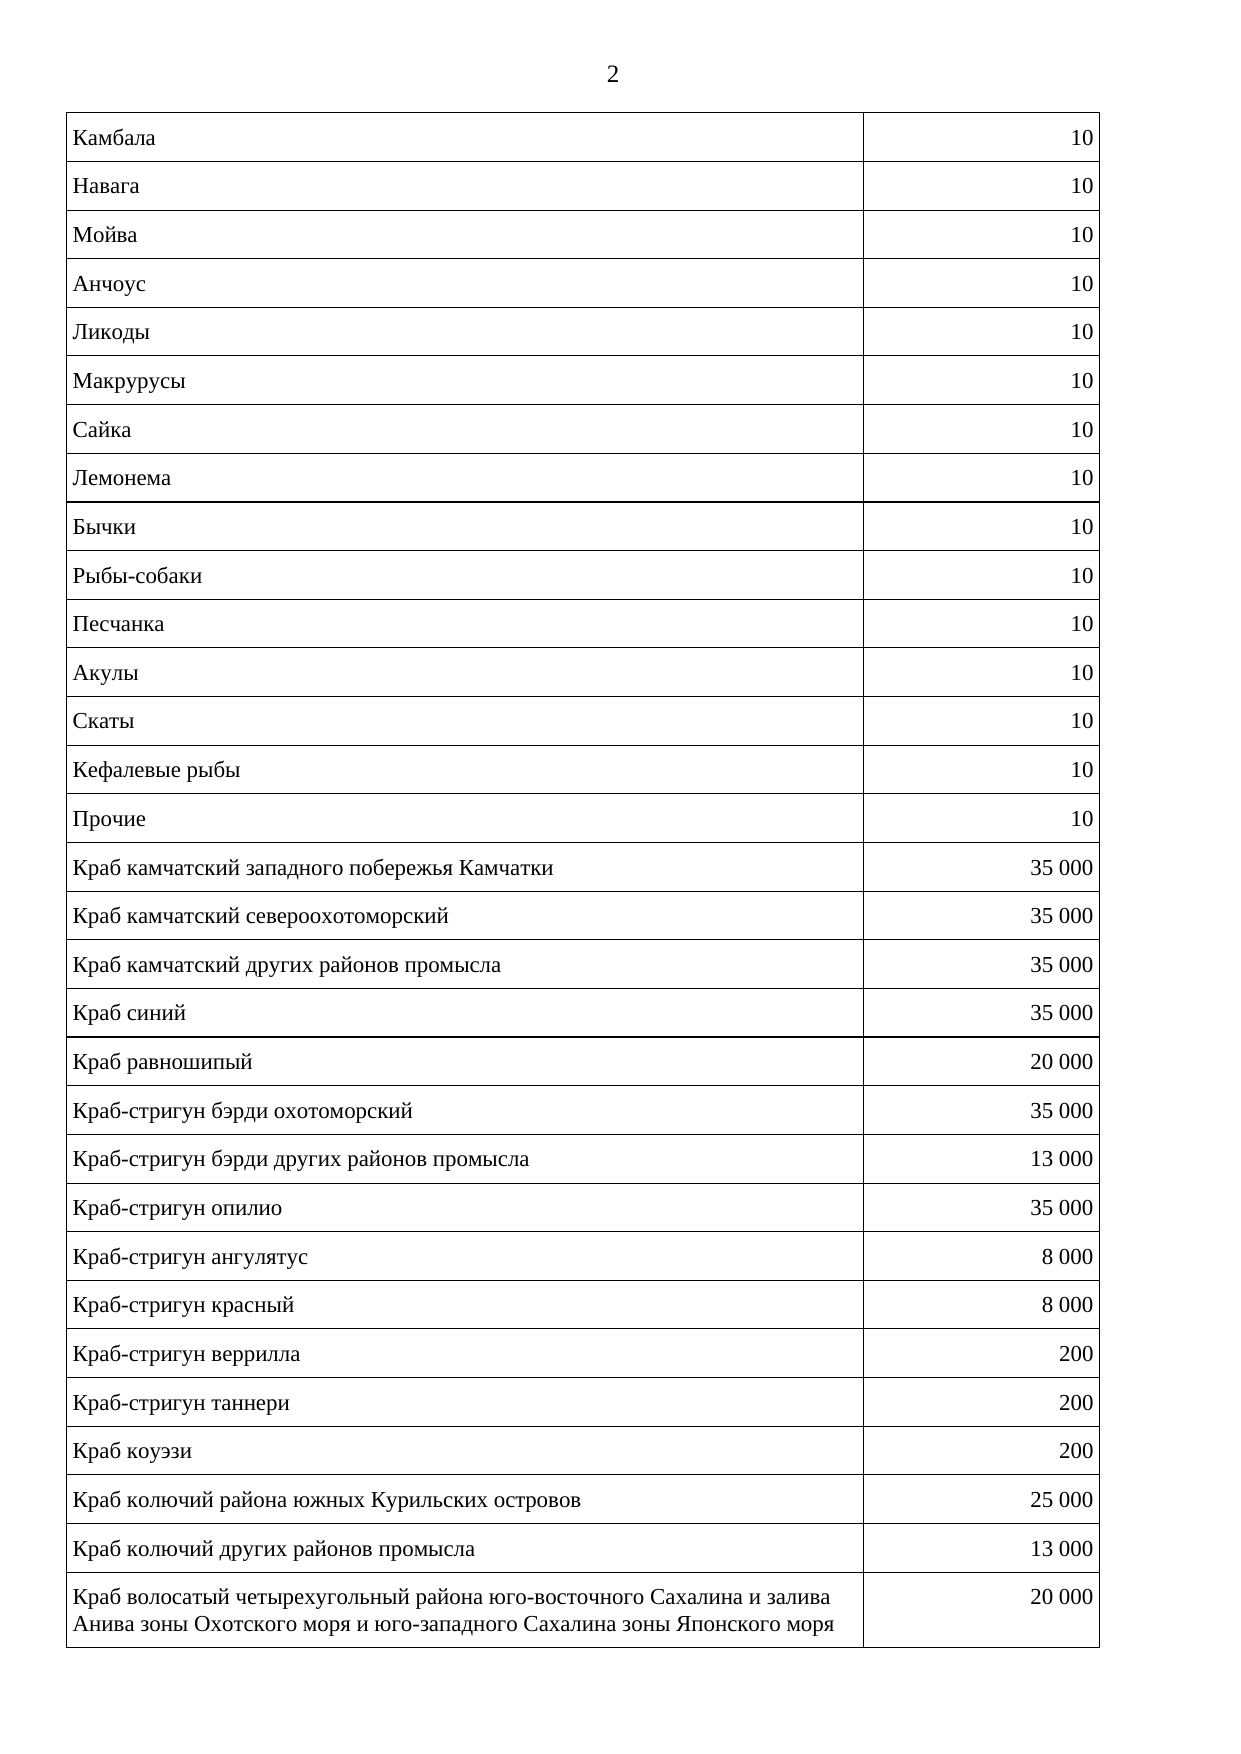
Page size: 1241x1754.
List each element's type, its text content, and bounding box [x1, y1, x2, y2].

table_cell 10 [864, 600, 1099, 647]
table_cell Песчанка [67, 600, 863, 647]
table_cell Бычки [67, 503, 863, 550]
table_cell Анчоус [67, 259, 863, 307]
table_cell Прочие [67, 794, 863, 842]
table_cell Краб камчатский других районов промысла [67, 940, 863, 988]
table_cell 10 [864, 113, 1099, 161]
table_cell Краб равношипый [67, 1038, 863, 1085]
table_cell 20 000 [864, 1573, 1099, 1647]
table_cell Навага [67, 162, 863, 209]
table_cell Краб камчатский североохотоморский [67, 892, 863, 939]
table_cell Лемонема [67, 454, 863, 501]
table_cell Камбала [67, 113, 863, 161]
table_cell Рыбы-собаки [67, 551, 863, 599]
table_cell 10 [864, 211, 1099, 258]
table_cell Краб-стригун таннери [67, 1378, 863, 1426]
table_cell 8 000 [864, 1281, 1099, 1328]
table_cell 35 000 [864, 989, 1099, 1036]
table_cell Краб-стригун ангулятус [67, 1232, 863, 1280]
table_cell Краб колючий других районов промысла [67, 1524, 863, 1572]
table_cell Краб коуэзи [67, 1427, 863, 1474]
table_cell Кефалевые рыбы [67, 746, 863, 793]
table_cell Сайка [67, 405, 863, 453]
table_cell 10 [864, 648, 1099, 696]
table_cell Краб синий [67, 989, 863, 1036]
table_cell Краб-стригун опилио [67, 1184, 863, 1231]
table_cell 35 000 [864, 892, 1099, 939]
table_cell Краб-стригун бэрди охотоморский [67, 1086, 863, 1134]
table_cell Краб-стригун красный [67, 1281, 863, 1328]
table_cell 10 [864, 405, 1099, 453]
table_cell 13 000 [864, 1135, 1099, 1182]
table_cell Краб-стригун бэрди других районов промысла [67, 1135, 863, 1182]
table_cell 13 000 [864, 1524, 1099, 1572]
table_cell 10 [864, 746, 1099, 793]
table_cell Ликоды [67, 308, 863, 355]
table_cell 10 [864, 308, 1099, 355]
table_cell 200 [864, 1329, 1099, 1377]
table_cell 20 000 [864, 1038, 1099, 1085]
table_cell Краб-стригун веррилла [67, 1329, 863, 1377]
table_cell Краб волосатый четырехугольный района юго-восточного Сахалина и залива Анива зоны Охотского моря и юго-западного Сахалина зоны Японского моря [67, 1573, 863, 1647]
table_cell 200 [864, 1378, 1099, 1426]
table_cell 10 [864, 162, 1099, 209]
table_cell 25 000 [864, 1475, 1099, 1523]
table_cell Акулы [67, 648, 863, 696]
table_cell 8 000 [864, 1232, 1099, 1280]
table_cell 10 [864, 356, 1099, 404]
table_cell 10 [864, 259, 1099, 307]
table_cell 10 [864, 794, 1099, 842]
table_cell Краб камчатский западного побережья Камчатки [67, 843, 863, 891]
table_cell 35 000 [864, 843, 1099, 891]
table_cell Мойва [67, 211, 863, 258]
table_cell 10 [864, 454, 1099, 501]
table_cell 10 [864, 503, 1099, 550]
table_cell 35 000 [864, 940, 1099, 988]
table_cell 10 [864, 551, 1099, 599]
table_cell Макрурусы [67, 356, 863, 404]
table_cell 200 [864, 1427, 1099, 1474]
table_cell Краб колючий района южных Курильских островов [67, 1475, 863, 1523]
table_cell 35 000 [864, 1184, 1099, 1231]
table_cell 35 000 [864, 1086, 1099, 1134]
table_cell 10 [864, 697, 1099, 744]
table_cell Скаты [67, 697, 863, 744]
